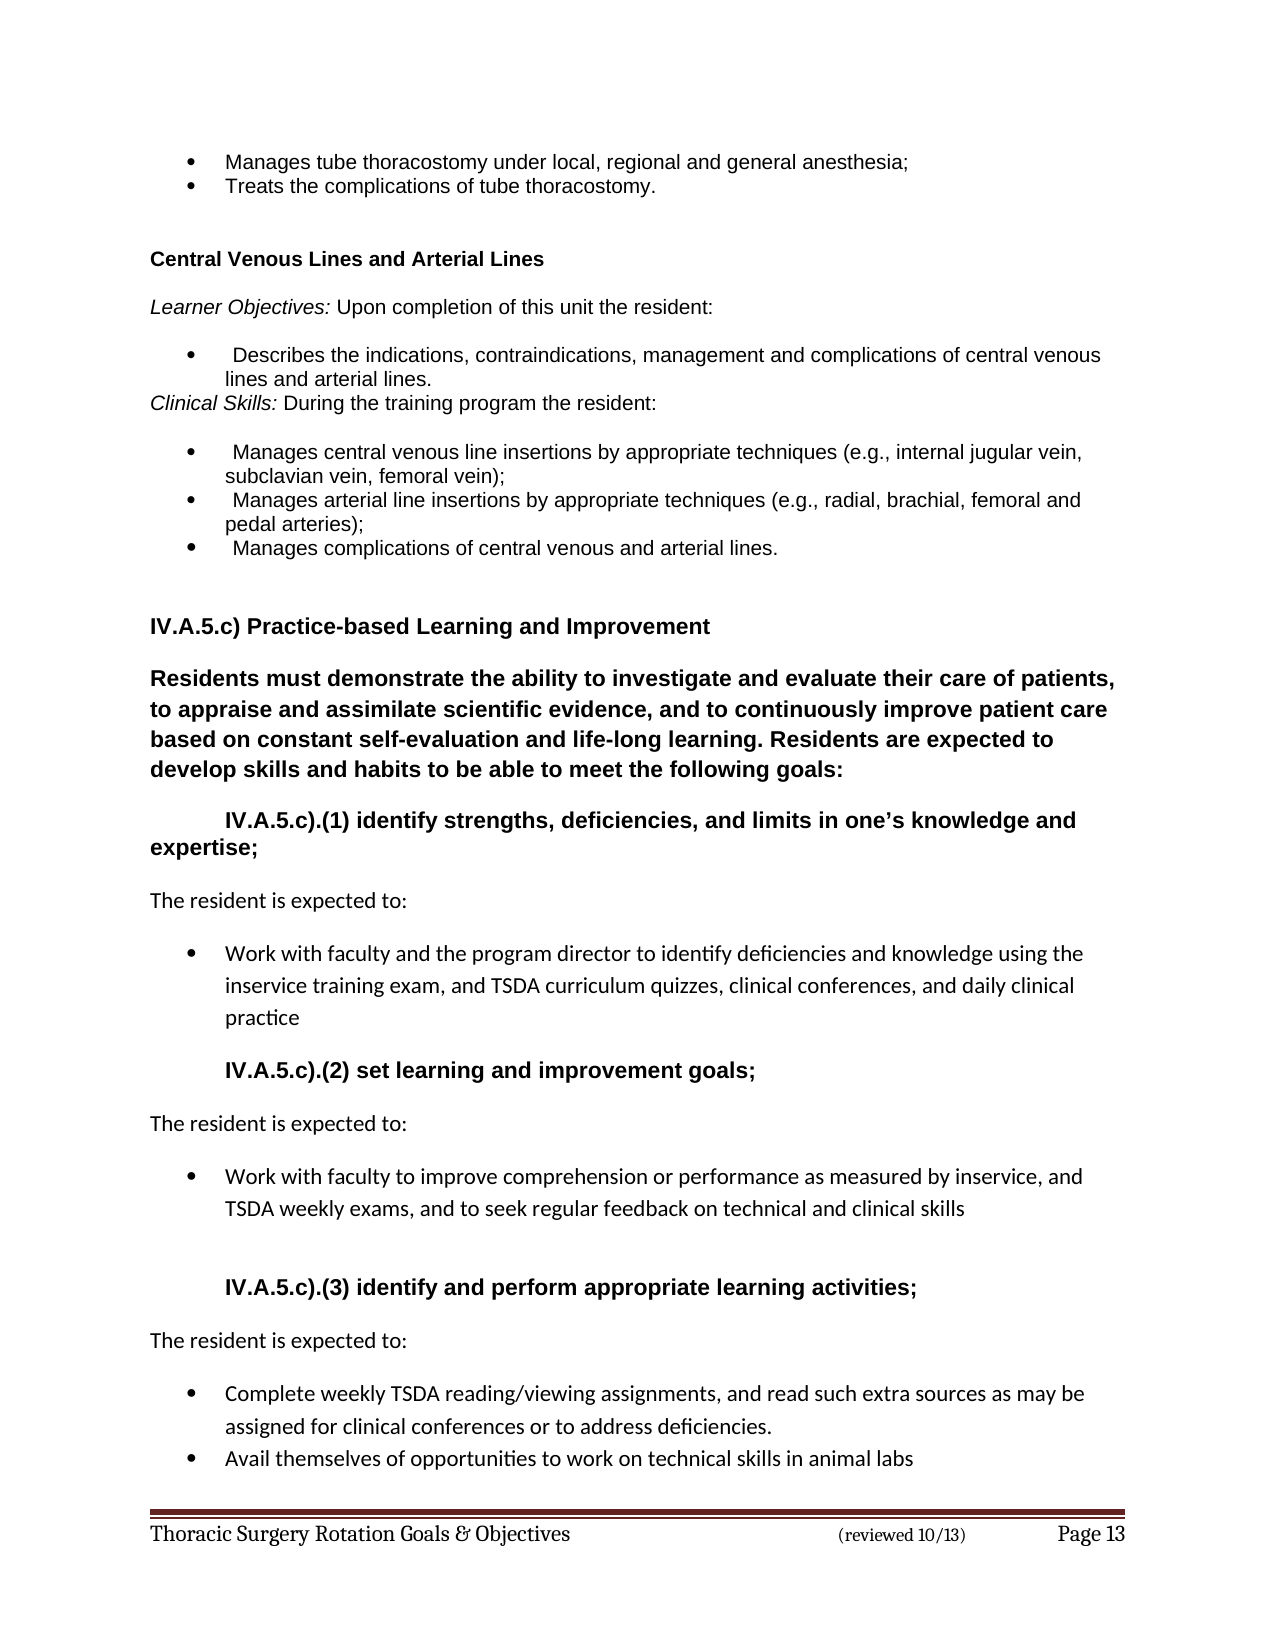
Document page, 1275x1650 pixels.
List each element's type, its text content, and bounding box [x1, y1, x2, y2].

text The resident is expected to: [150, 1109, 1125, 1137]
list Manages arterial line insertions by appropriate techniques (e.g., radial, brachial, femoral and pedal arteries); [187, 487, 1125, 536]
list Avail themselves of opportunities to work on technical skills in animal labs [187, 1444, 1125, 1472]
text IV.A.5.c) Practice-based Learning and Improvement [150, 613, 1125, 639]
list Manages central venous line insertions by appropriate techniques (e.g., internal jugular vein, subclavian vein, femoral vein); [187, 439, 1125, 487]
text The resident is expected to: [150, 886, 1125, 914]
text IV.A.5.c).(1) identify strengths, deficiencies, and limits in one’s knowledge and expertise; [150, 807, 1125, 860]
text Clinical Skills: During the training program the resident: [150, 391, 1125, 415]
text IV.A.5.c).(3) identify and perform appropriate learning activities; [150, 1274, 1125, 1300]
text Learner Objectives: Upon completion of this unit the resident: [150, 295, 1125, 319]
list Describes the indications, contraindications, management and complications of central venous lines and arterial lines. [187, 343, 1125, 391]
text IV.A.5.c).(2) set learning and improvement goals; [150, 1057, 1125, 1083]
text Central Venous Lines and Arterial Lines [150, 246, 1125, 270]
text The resident is expected to: [150, 1327, 1125, 1354]
list Work with faculty to improve comprehension or performance as measured by inservice, and TSDA weekly exams, and to seek regular feedback on technical and clinical skills [187, 1162, 1125, 1222]
list Manages tube thoracostomy under local, regional and general anesthesia; [187, 150, 1125, 174]
list Work with faculty and the program director to identify deficiencies and knowledge using the inservice training exam, and TSDA curriculum quizzes, clinical conferences, and daily clinical practice [187, 939, 1125, 1032]
list Manages complications of central venous and arterial lines. [187, 536, 1125, 560]
list Complete weekly TSDA reading/viewing assignments, and read such extra sources as may be assigned for clinical conferences or to address deficiencies. [187, 1379, 1125, 1440]
list Treats the complications of tube thoracostomy. [187, 174, 1125, 198]
text Residents must demonstrate the ability to investigate and evaluate their care of patients, to appraise and assimilate scientific evidence, and to continuously improve patient care based on constant self-evaluation and life-long learning. Residents are expected to develop skills and habits to be able to meet the following goals: [150, 665, 1125, 782]
